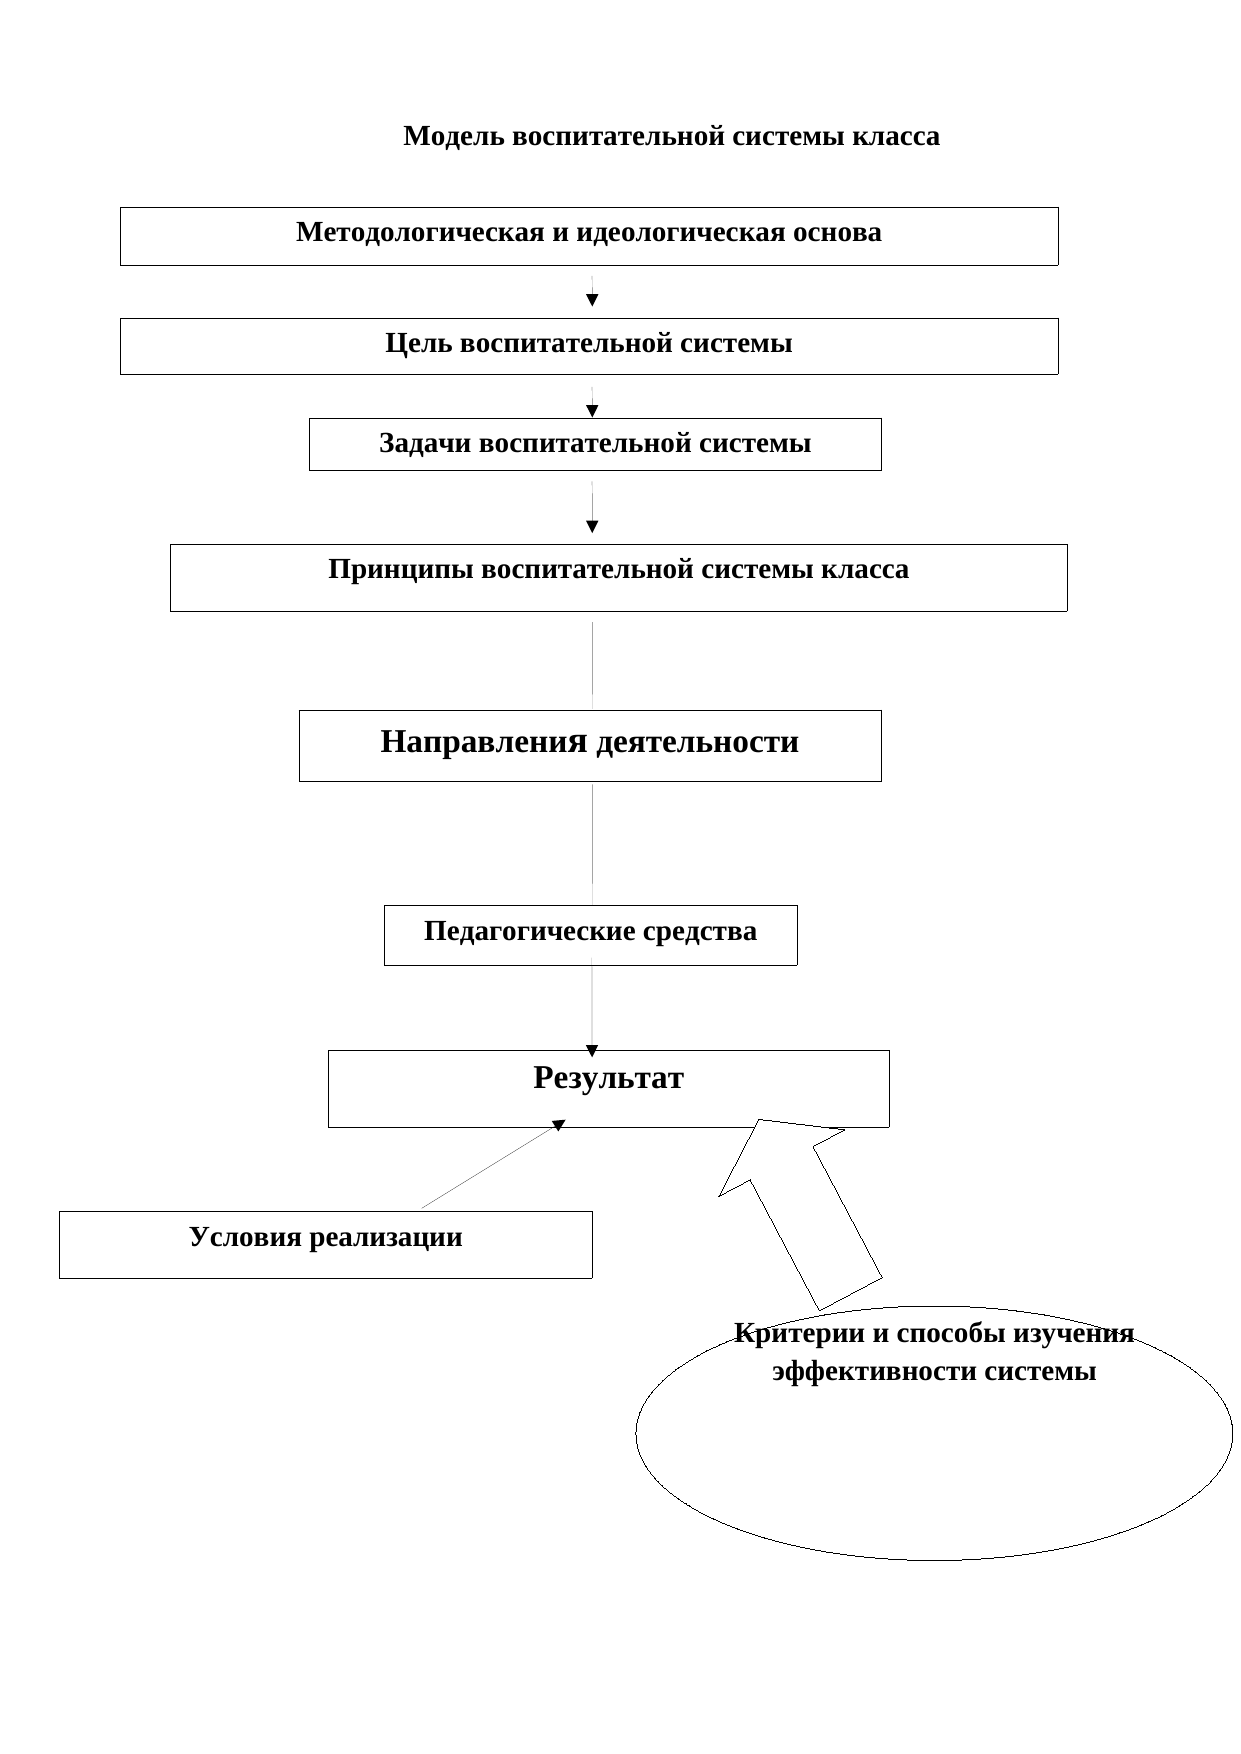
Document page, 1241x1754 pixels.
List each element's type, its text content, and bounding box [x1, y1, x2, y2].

text Модель воспитательной системы класса [177, 118, 1152, 152]
